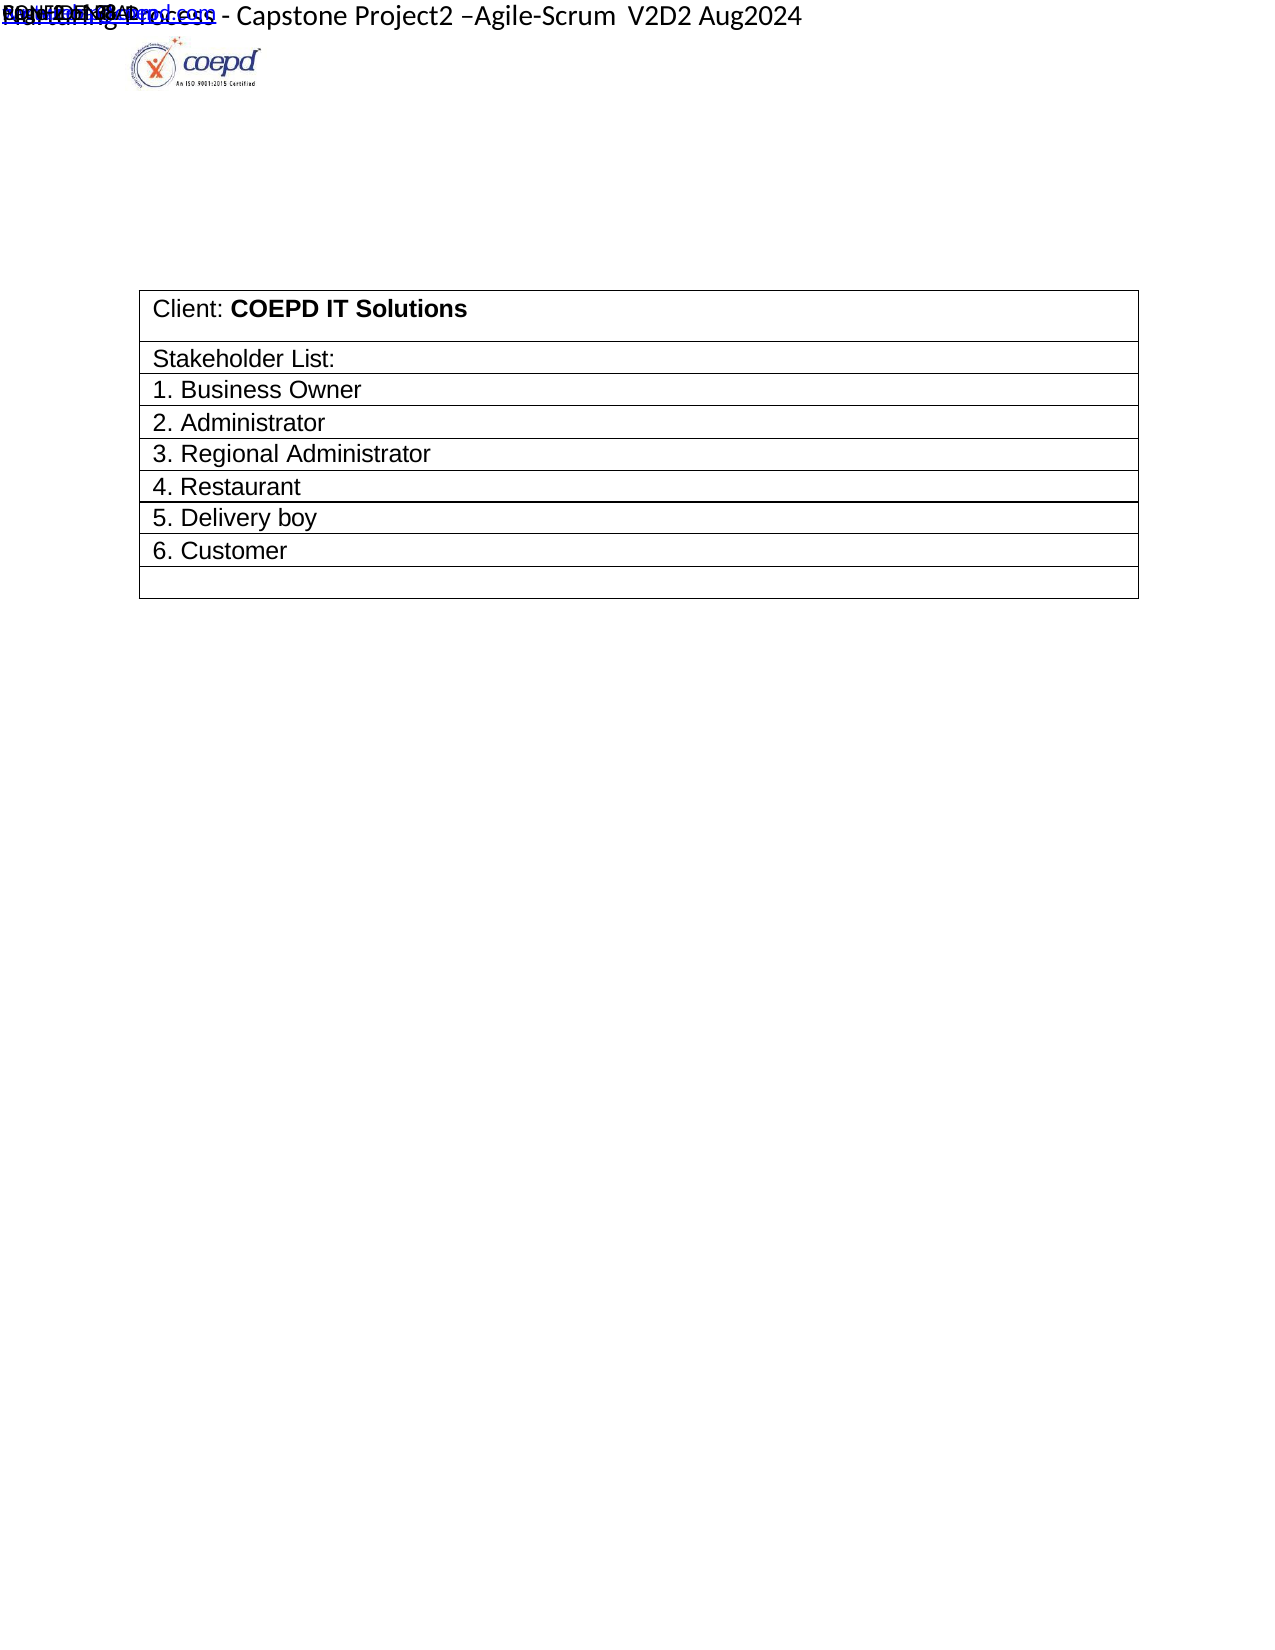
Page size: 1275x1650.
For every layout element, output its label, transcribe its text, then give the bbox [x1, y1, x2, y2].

table_cell Stakeholder List: [140, 342, 1138, 373]
table_cell 4. Restaurant [140, 471, 1138, 501]
table_cell 6. Customer [140, 534, 1138, 566]
table_header Client: COEPD IT Solutions [140, 291, 1138, 341]
table_cell 3. Regional Administrator [140, 439, 1138, 469]
table_cell 2. Administrator [140, 406, 1138, 437]
table_cell 5. Delivery boy [140, 503, 1138, 533]
table_cell [140, 567, 1138, 597]
picture [125, 36, 267, 91]
table_cell 1. Business Owner [140, 374, 1138, 405]
